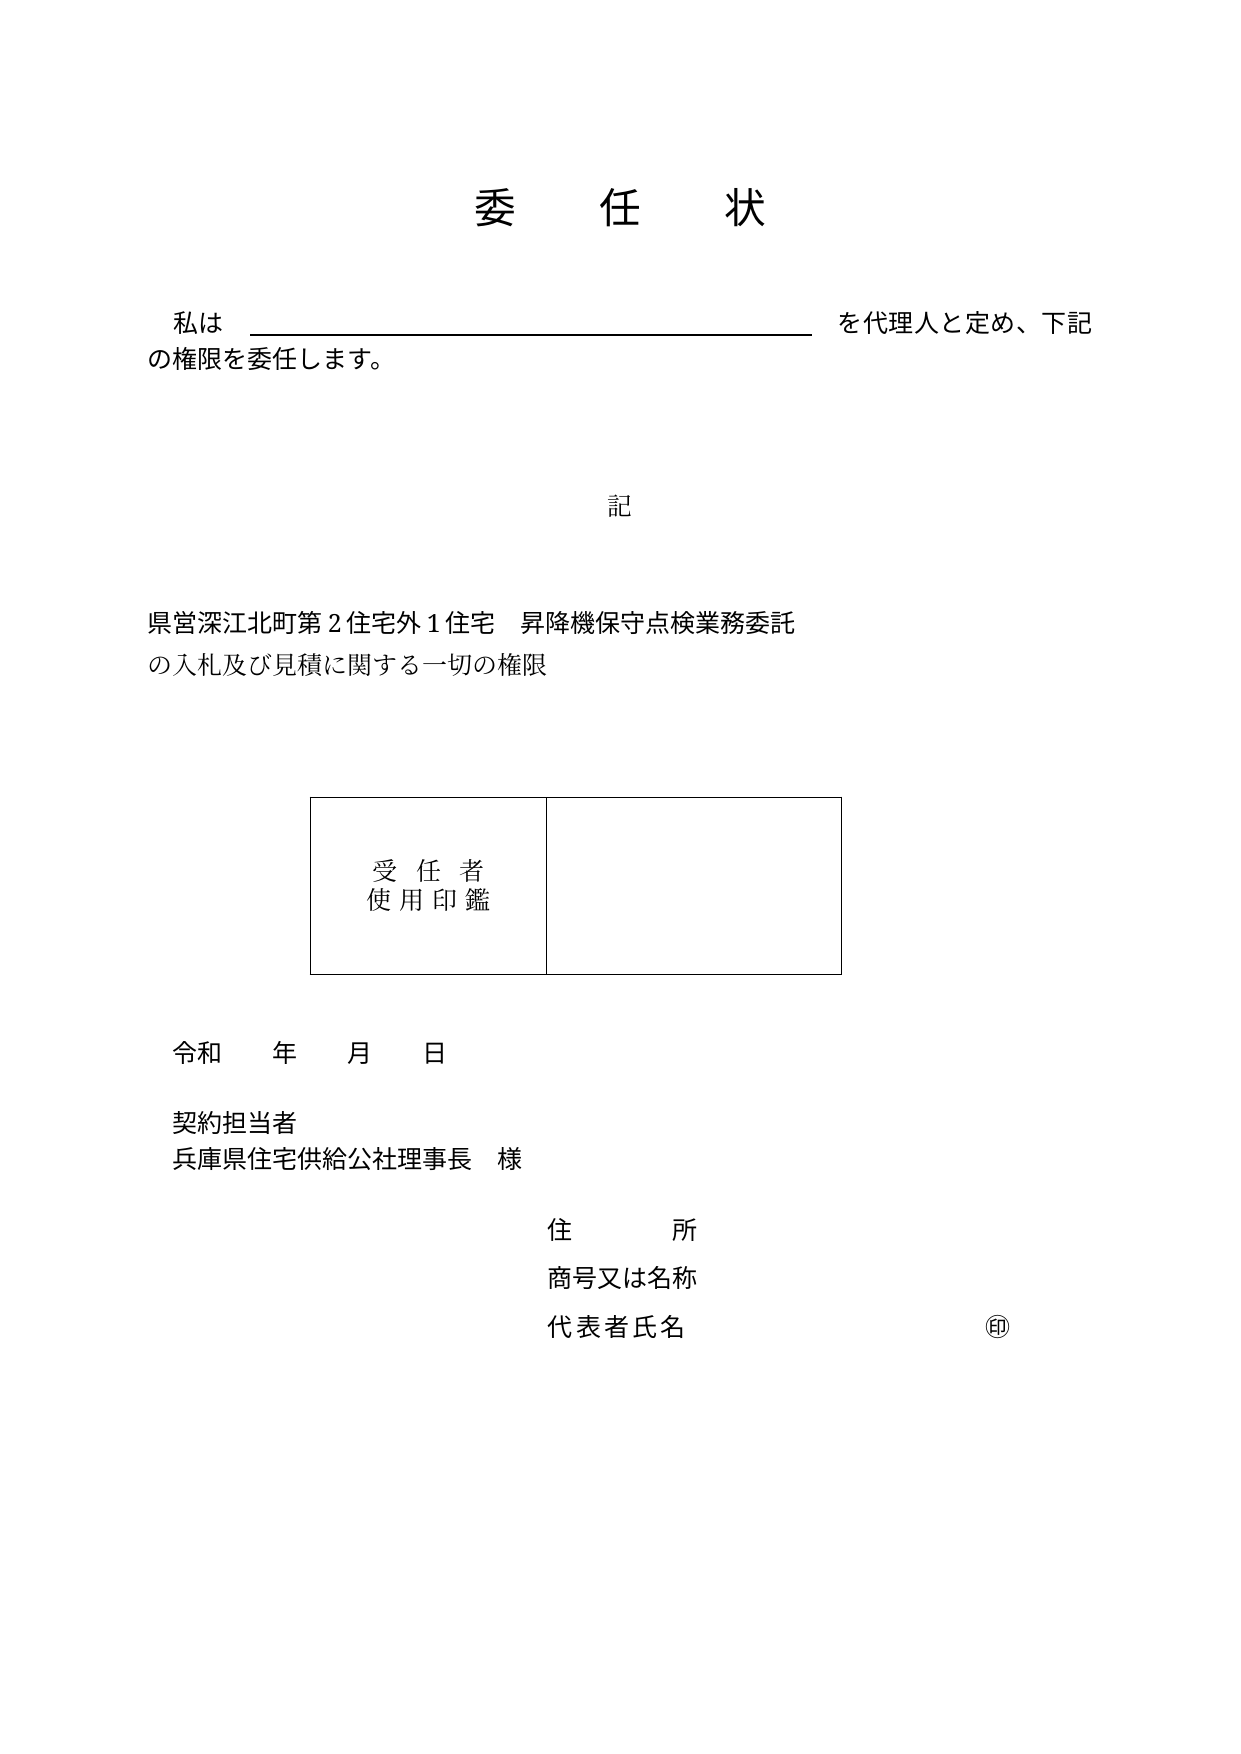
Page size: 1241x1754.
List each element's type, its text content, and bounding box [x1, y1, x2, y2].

table_header 受任者 使用印鑑 [311, 798, 546, 974]
text 記 [148, 492, 1092, 522]
text 私は を代理人と定め、下記の権限を委任します。 [148, 303, 1092, 376]
text 委 任 状 [148, 175, 1092, 235]
text 契約担当者 [148, 1103, 1092, 1140]
text 住 所 [148, 1210, 1092, 1246]
text 兵庫県住宅供給公社理事長 様 [148, 1140, 1092, 1176]
text の入札及び見積に関する一切の権限 [148, 651, 1092, 680]
text 令和 年 月 日 [148, 1033, 1092, 1069]
text 県営深江北町第2住宅外1住宅 昇降機保守点検業務委託 [148, 609, 1092, 638]
table_header [547, 798, 841, 974]
text 商号又は名称 [148, 1259, 1092, 1295]
text 代表者氏名 ㊞ [148, 1308, 1092, 1344]
